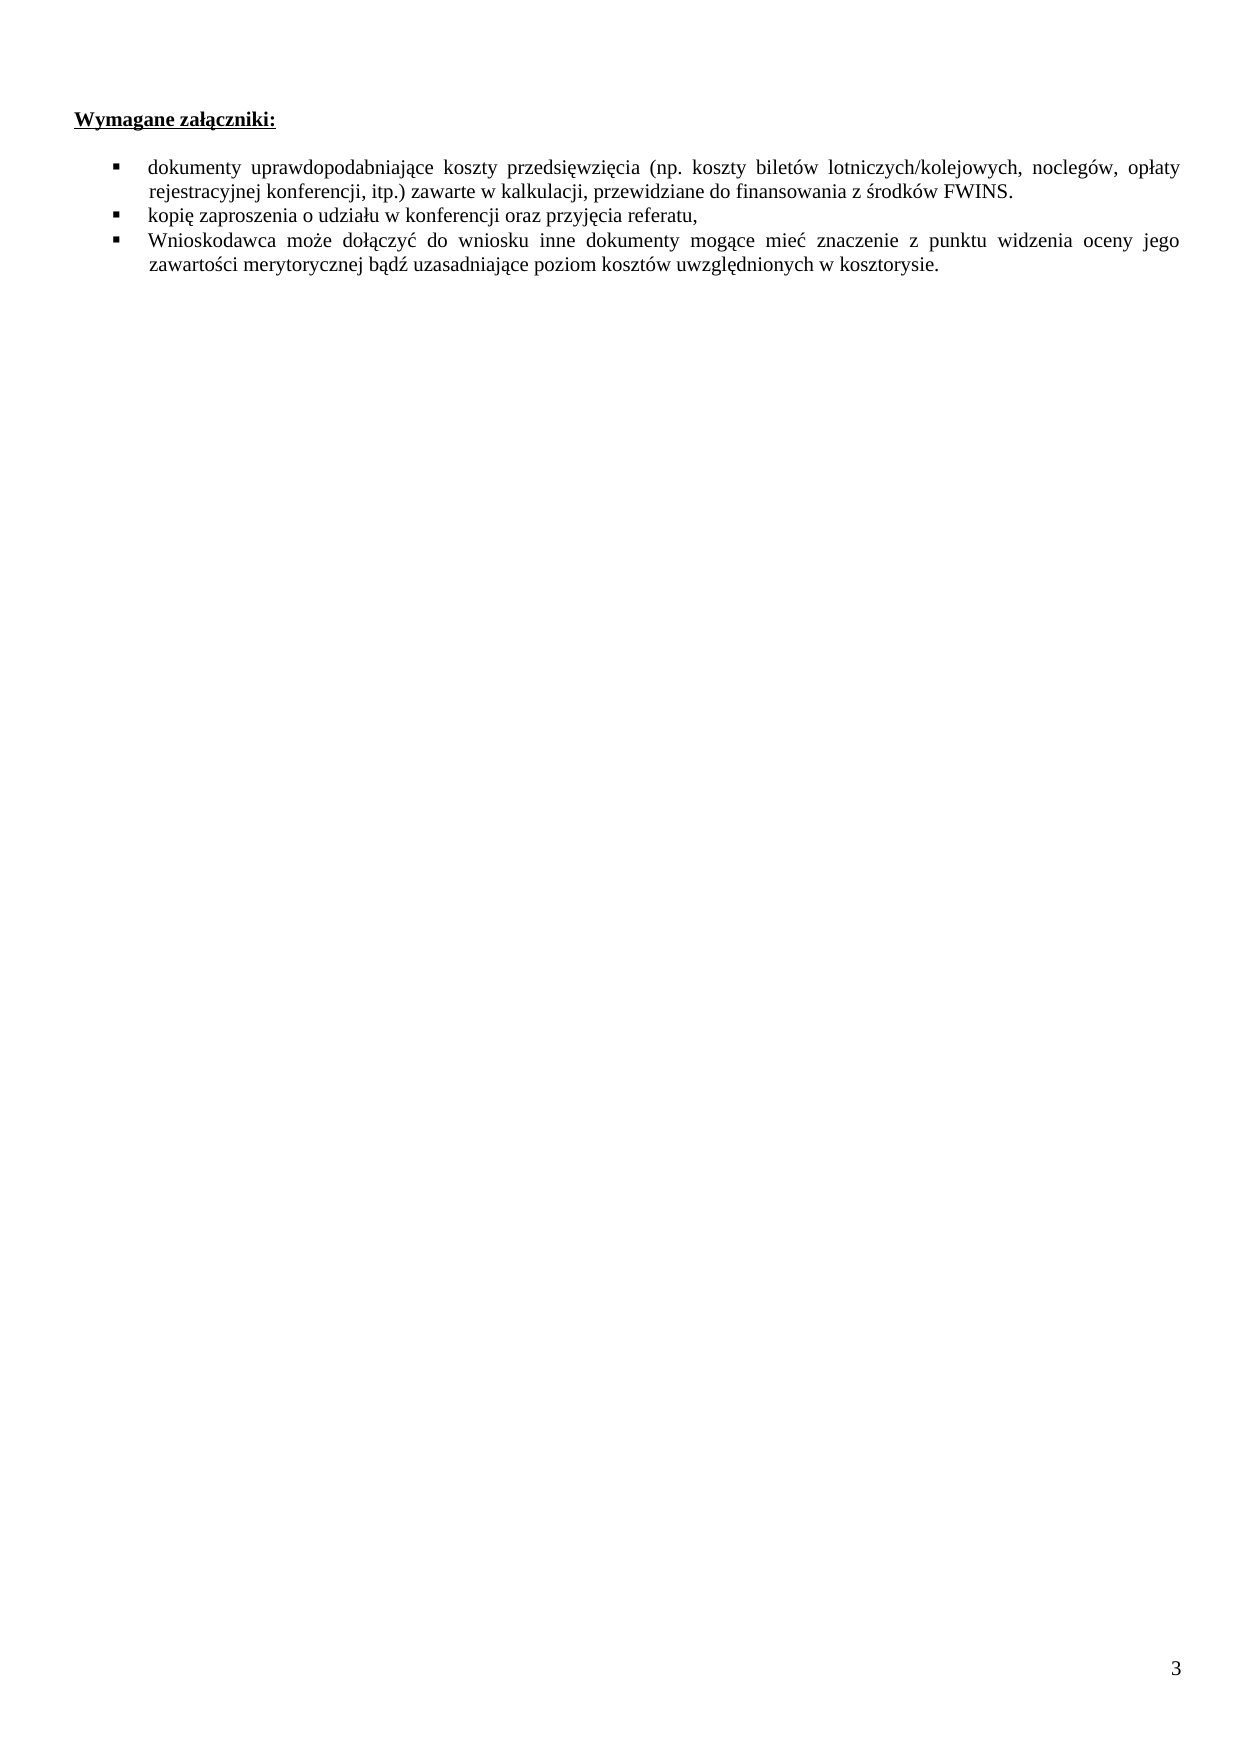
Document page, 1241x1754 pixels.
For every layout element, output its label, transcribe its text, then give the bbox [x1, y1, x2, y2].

text Wymagane załączniki: [74, 107, 1181, 131]
list Wnioskodawca może dołączyć do wniosku inne dokumenty mogące mieć znaczenie z punktu widzenia oceny jego zawartości merytorycznej bądź uzasadniające poziom kosztów uwzględnionych w kosztorysie. [111, 227, 1181, 276]
list kopię zaproszenia o udziału w konferencji oraz przyjęcia referatu, [111, 203, 1181, 227]
list dokumenty uprawdopodabniające koszty przedsięwzięcia (np. koszty biletów lotniczych/kolejowych, noclegów, opłaty rejestracyjnej konferencji, itp.) zawarte w kalkulacji, przewidziane do finansowania z środków FWINS. [111, 155, 1181, 203]
